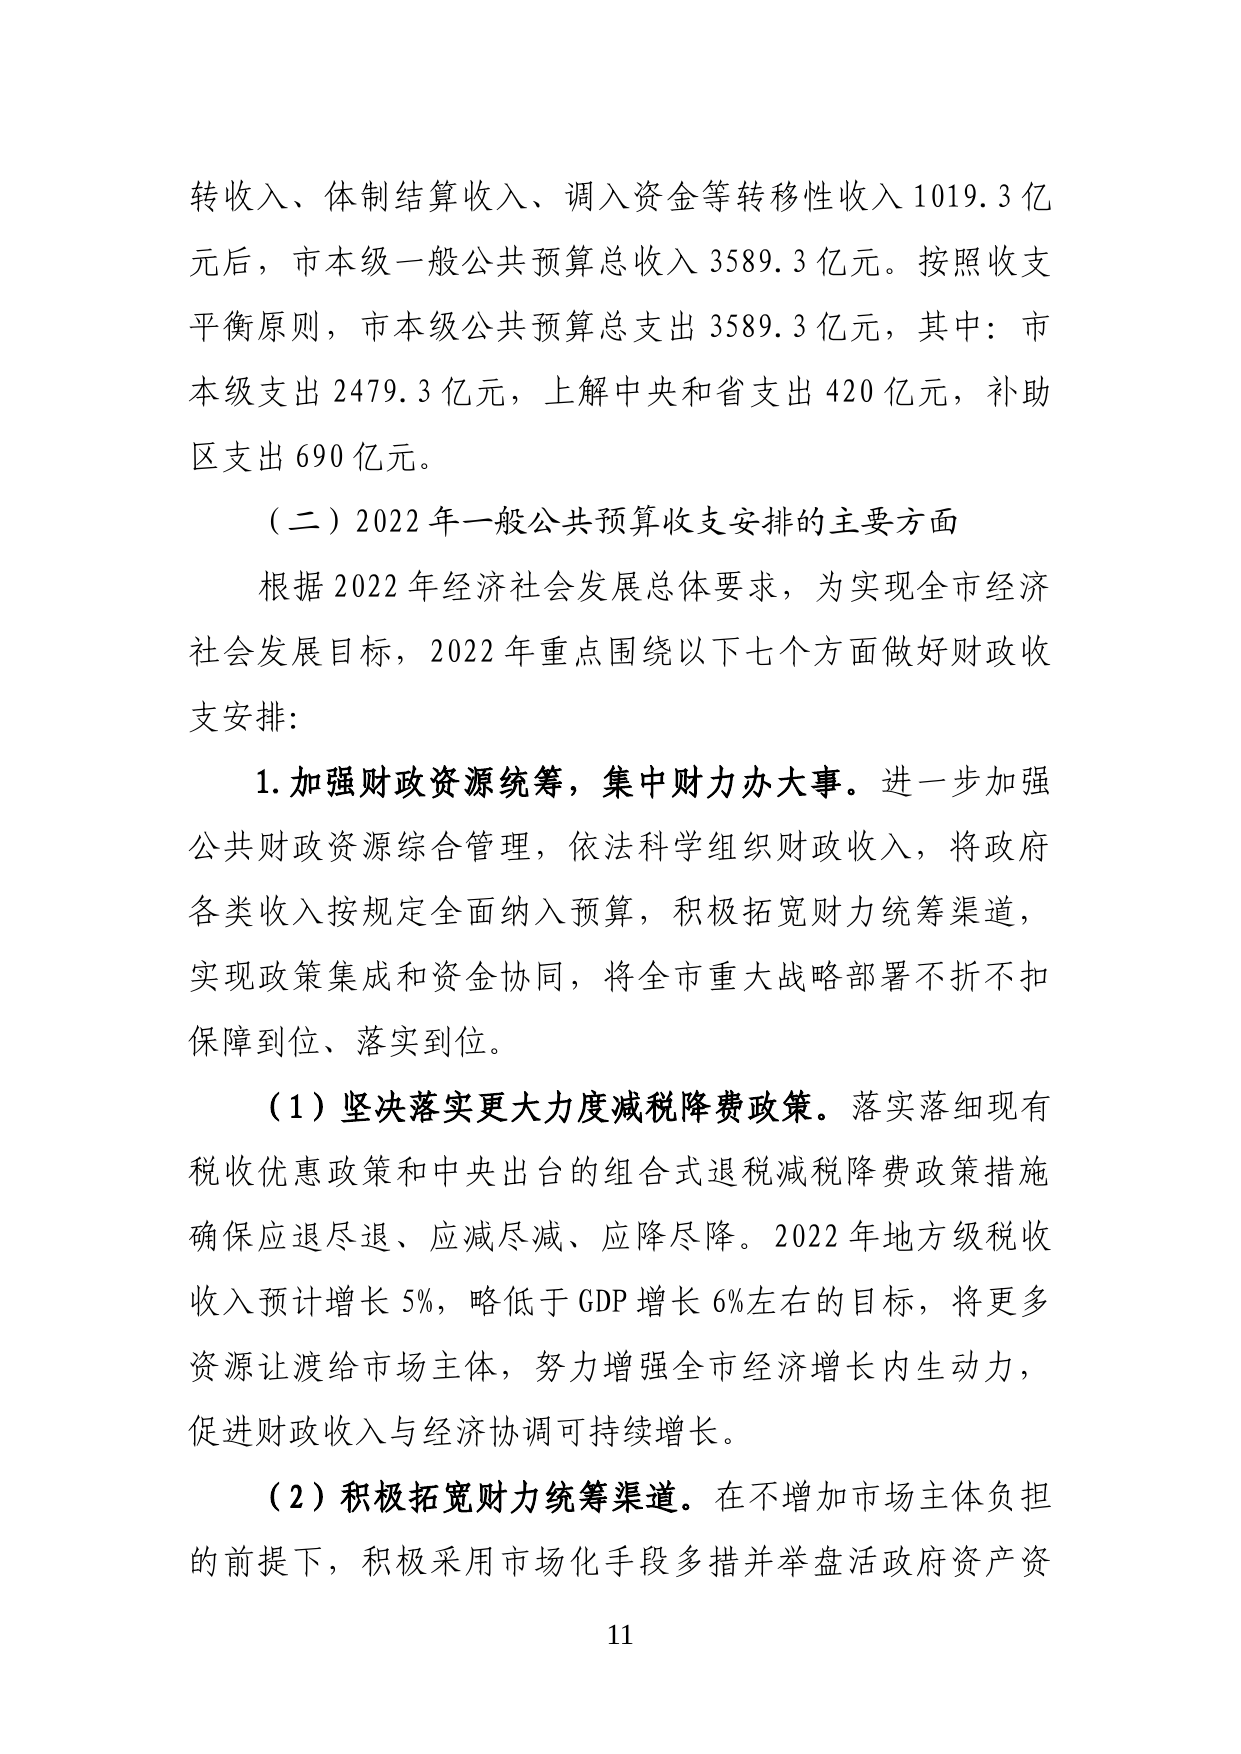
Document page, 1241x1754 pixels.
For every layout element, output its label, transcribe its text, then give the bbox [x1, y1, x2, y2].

text （1）坚决落实更大力度减税降费政策。落实落细现有税收优惠政策和中央出台的组合式退税减税降费政策措施，确保应退尽退、应减尽减、应降尽降。2022年地方级税收收入预计增长5%，略低于GDP增长6%左右的目标，将更多资源让渡给市场主体，努力增强全市经济增长内生动力，促进财政收入与经济协调可持续增长。 [187, 1072, 1053, 1462]
text （二）2022年一般公共预算收支安排的主要方面 [187, 487, 1053, 552]
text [187, 1462, 1053, 1592]
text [187, 162, 1053, 487]
text 根据2022年经济社会发展总体要求，为实现全市经济社会发展目标，2022年重点围绕以下七个方面做好财政收支安排： [187, 552, 1053, 747]
text 1.加强财政资源统筹，集中财力办大事。进一步加强公共财政资源综合管理，依法科学组织财政收入，将政府各类收入按规定全面纳入预算，积极拓宽财力统筹渠道，实现政策集成和资金协同，将全市重大战略部署不折不扣保障到位、落实到位。 [187, 747, 1053, 1072]
